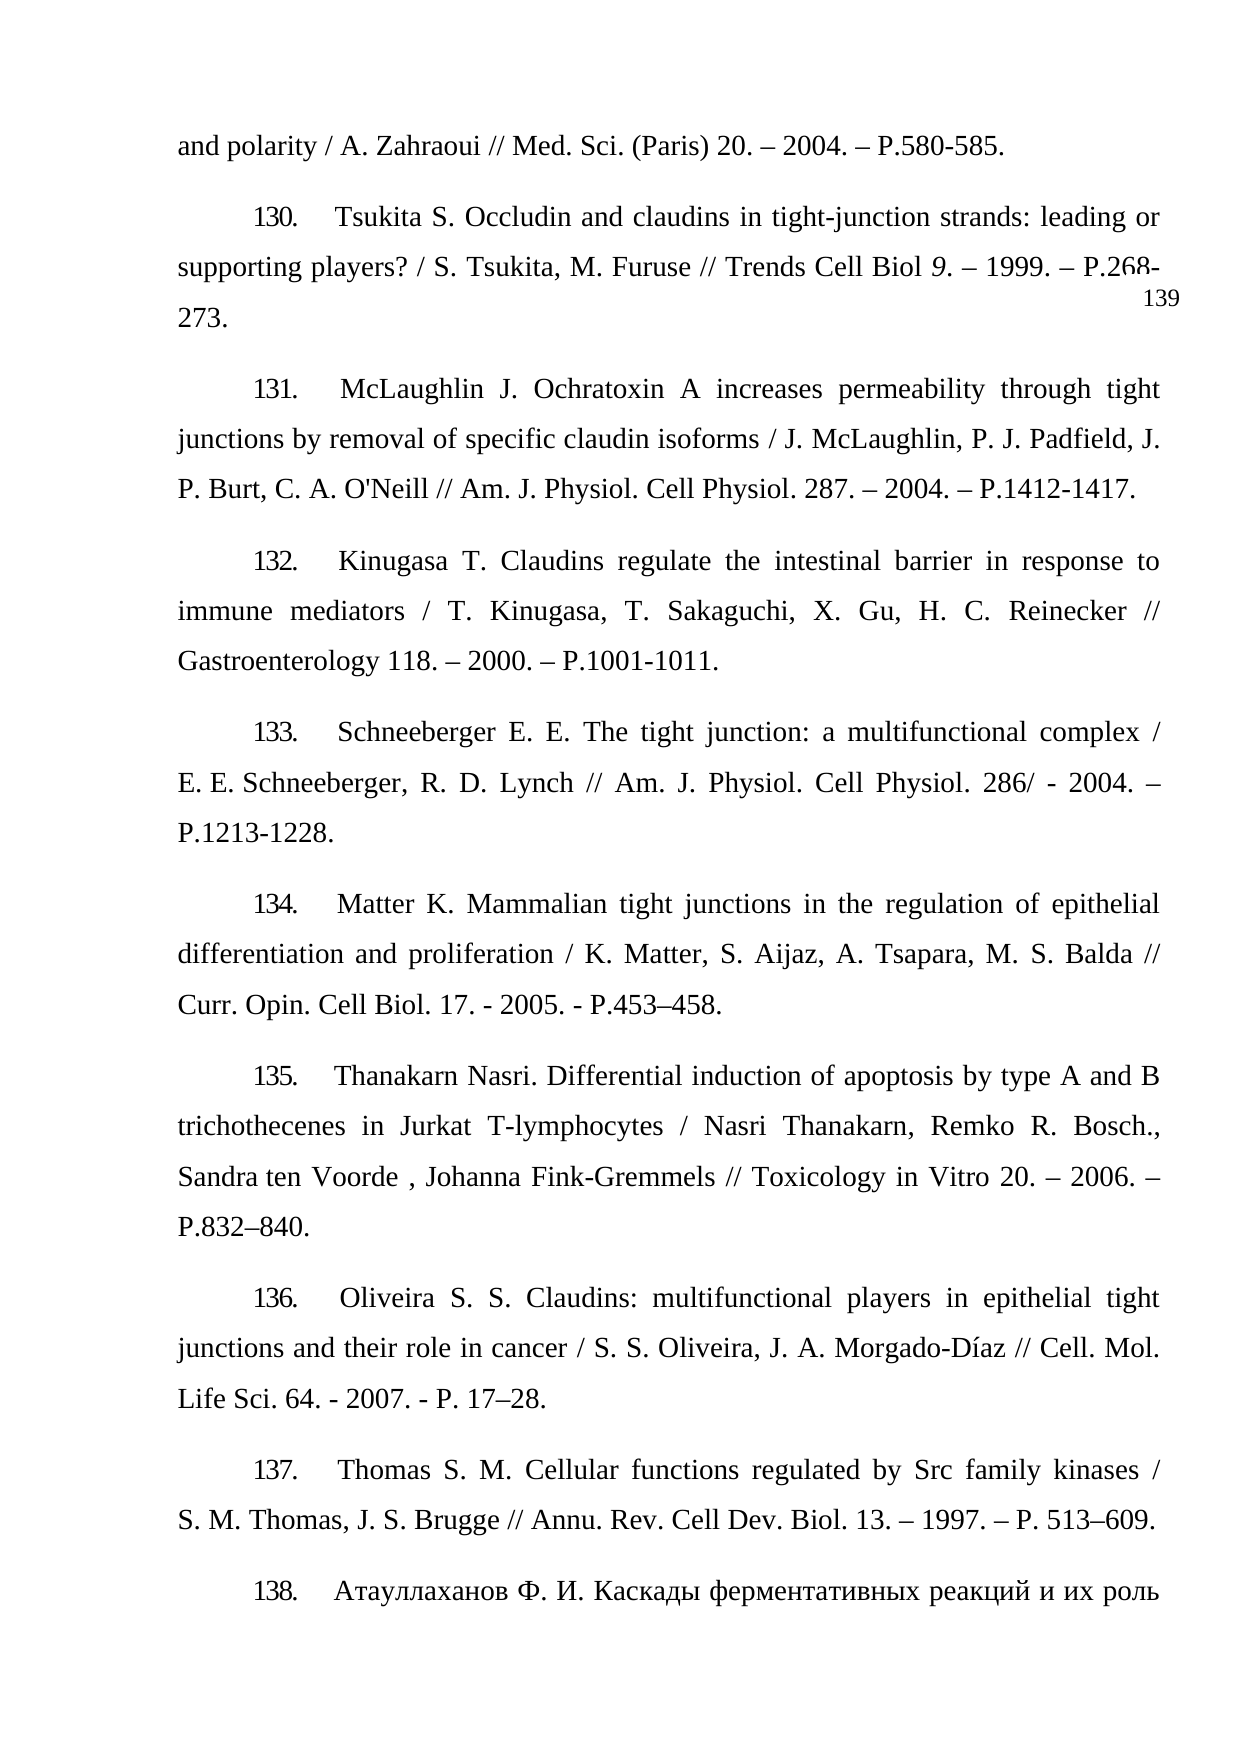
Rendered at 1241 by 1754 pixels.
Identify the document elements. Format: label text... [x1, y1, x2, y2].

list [177, 128, 1161, 162]
list Thanakarn Nasri. Differential induction of apoptosis by type A and B trichothecenes in Jurkat T-lymphocytes / Nasri Thanakarn, Remko R. Bosch., Sandra ten Voorde , Johanna Fink-Gremmels // Toxicology in Vitro 20. – 2006. – P.832–840. [177, 1058, 1161, 1243]
list Thomas S. M. Cellular functions regulated by Src family kinases / S. M. Thomas, J. S. Brugge // Annu. Rev. Cell Dev. Biol. 13. – 1997. – P. 513–609. [177, 1452, 1161, 1536]
list McLaughlin J. Ochratoxin A increases permeability through tight junctions by removal of specific claudin isoforms / J. McLaughlin, P. J. Padfield, J. P. Burt, C. A. O'Neill // Am. J. Physiol. Cell Physiol. 287. – 2004. – P.1412-1417. [177, 371, 1161, 505]
list Tsukita S. Occludin and claudins in tight-junction strands: leading or supporting players? / S. Tsukita, M. Furuse // Trends Cell Biol 9. – 1999. – P.268-273. [177, 199, 1161, 333]
list Schneeberger E. E. The tight junction: a multifunctional complex / E. E. Schneeberger, R. D. Lynch // Am. J. Physiol. Cell Physiol. 286/ - 2004. – P.1213-1228. [177, 714, 1161, 849]
list Matter K. Mammalian tight junctions in the regulation of epithelial differentiation and proliferation / K. Matter, S. Aijaz, A. Tsapara, M. S. Balda // Curr. Opin. Cell Biol. 17. - 2005. - P.453–458. [177, 886, 1161, 1021]
list Oliveira S. S. Claudins: multifunctional players in epithelial tight junctions and their role in cancer / S. S. Oliveira, J. A. Morgado-Díaz // Cell. Mol. Life Sci. 64. - 2007. - P. 17–28. [177, 1280, 1161, 1414]
list Kinugasa T. Claudins regulate the intestinal barrier in response to immune mediators / T. Kinugasa, T. Sakaguchi, X. Gu, H. C. Reinecker // Gastroenterology 118. – 2000. – P.1001-1011. [177, 543, 1161, 677]
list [177, 1573, 1161, 1607]
